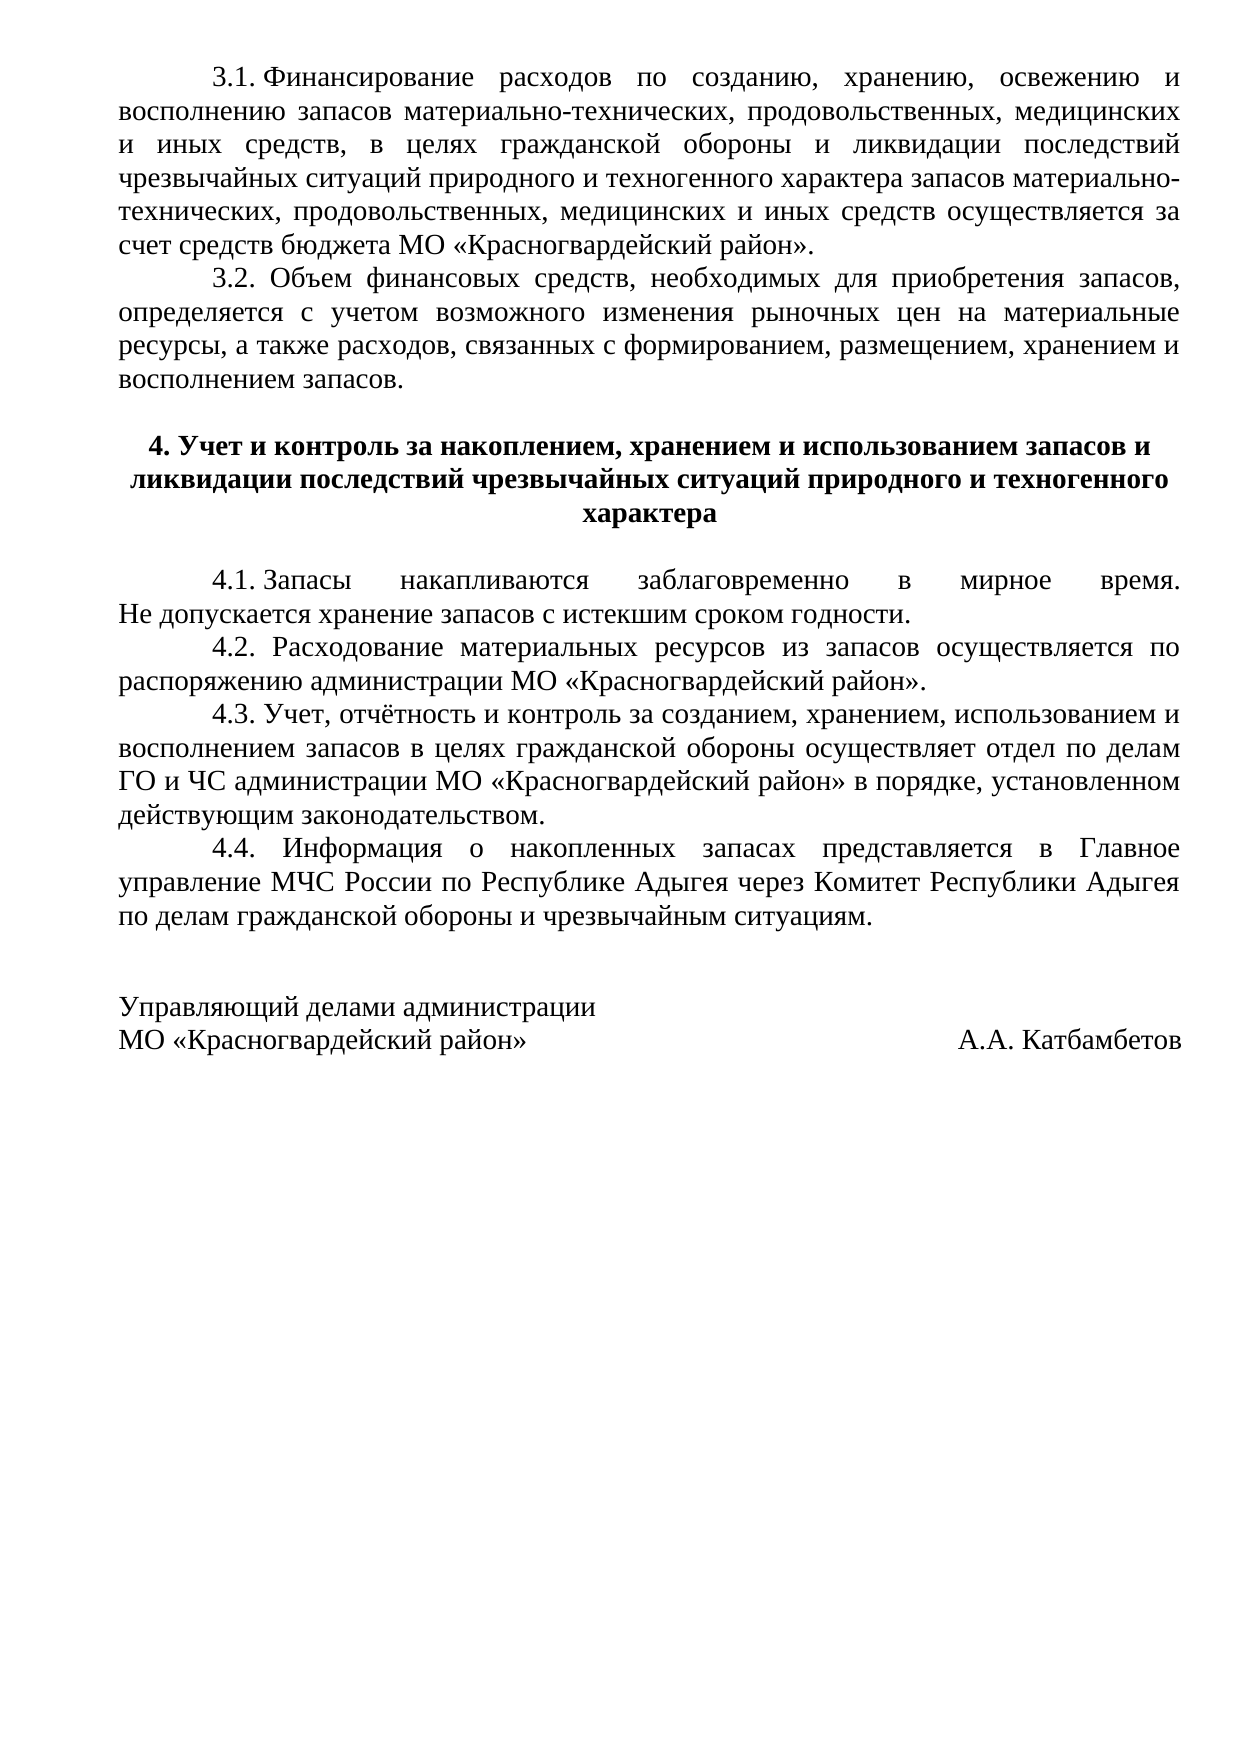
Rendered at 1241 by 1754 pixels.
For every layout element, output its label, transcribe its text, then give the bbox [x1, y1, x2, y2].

text 4.4. Информация о накопленных запасах представляется в Главное управление МЧС России по Республике Адыгея через Комитет Республики Адыгея по делам гражданской обороны и чрезвычайным ситуациям. [118, 831, 1181, 931]
text 3.2. Объем финансовых средств, необходимых для приобретения запасов, определяется с учетом возможного изменения рыночных цен на материальные ресурсы, а также расходов, связанных с формированием, размещением, хранением и восполнением запасов. [118, 260, 1181, 394]
text 4.1. Запасы накапливаются заблаговременно в мирное время. Не допускается хранение запасов с истекшим сроком годности. [118, 562, 1181, 629]
text 4. Учет и контроль за накоплением, хранением и использованием запасов и ликвидации последствий чрезвычайных ситуаций природного и техногенного характера [118, 428, 1181, 529]
text МО «Красногвардейский район» А.А. Катбамбетов [118, 1022, 1232, 1056]
text 4.2. Расходование материальных ресурсов из запасов осуществляется по распоряжению администрации МО «Красногвардейский район». [118, 629, 1181, 696]
text Управляющий делами администрации [118, 989, 1232, 1022]
text 3.1. Финансирование расходов по созданию, хранению, освежению и восполнению запасов материально-технических, продовольственных, медицинских и иных средств, в целях гражданской обороны и ликвидации последствий чрезвычайных ситуаций природного и техногенного характера запасов материально-технических, продовольственных, медицинских и иных средств осуществляется за счет средств бюджета МО «Красногвардейский район». [118, 59, 1181, 260]
text 4.3. Учет, отчётность и контроль за созданием, хранением, использованием и восполнением запасов в целях гражданской обороны осуществляет отдел по делам ГО и ЧС администрации МО «Красногвардейский район» в порядке, установленном действующим законодательством. [118, 696, 1181, 831]
